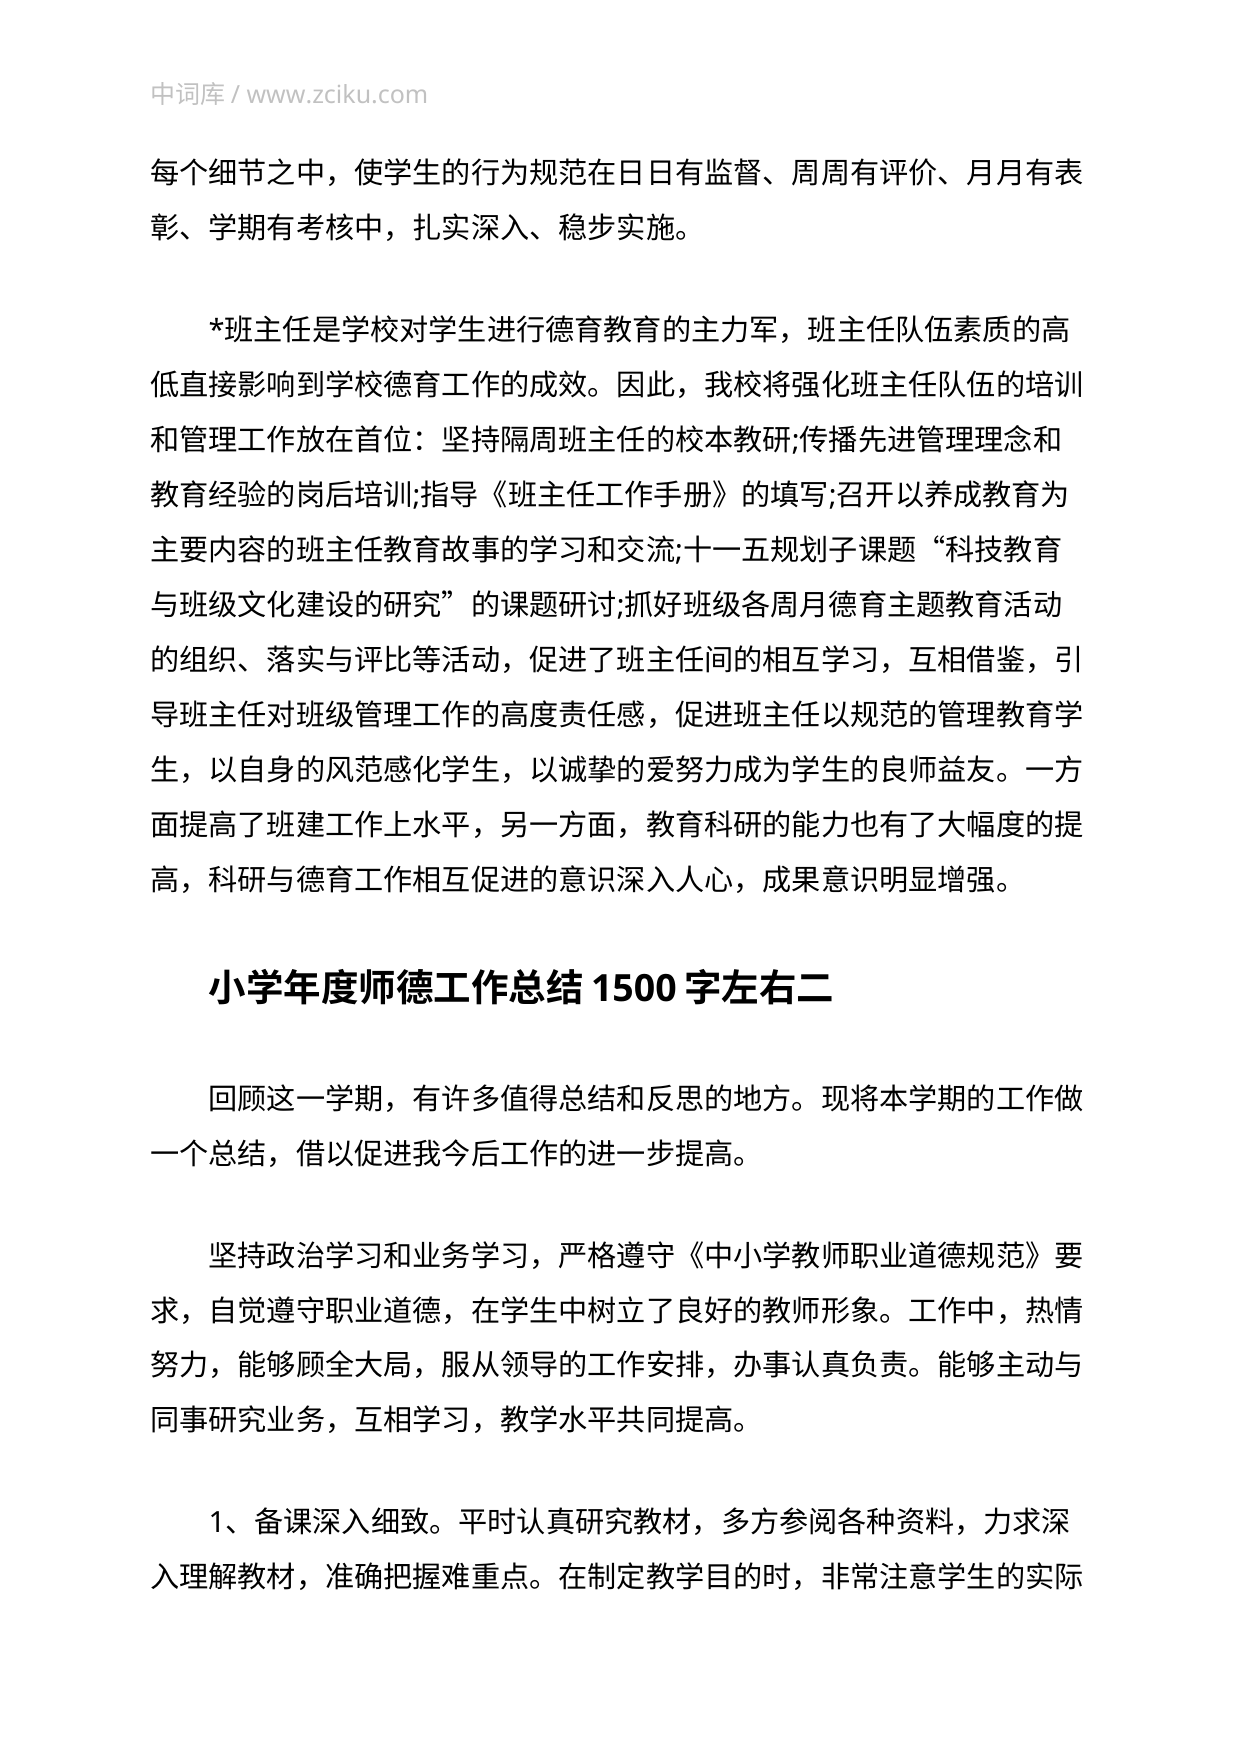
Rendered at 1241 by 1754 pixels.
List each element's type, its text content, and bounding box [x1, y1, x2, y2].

text 回顾这一学期，有许多值得总结和反思的地方。现将本学期的工作做一个总结，借以促进我今后工作的进一步提高。 [150, 1076, 1090, 1173]
text *班主任是学校对学生进行德育教育的主力军，班主任队伍素质的高低直接影响到学校德育工作的成效。因此，我校将强化班主任队伍的培训和管理工作放在首位：坚持隔周班主任的校本教研;传播先进管理理念和教育经验的岗后培训;指导《班主任工作手册》的填写;召开以养成教育为主要内容的班主任教育故事的学习和交流;十一五规划子课题“科技教育与班级文化建设的研究”的课题研讨;抓好班级各周月德育主题教育活动的组织、落实与评比等活动，促进了班主任间的相互学习，互相借鉴，引导班主任对班级管理工作的高度责任感，促进班主任以规范的管理教育学生，以自身的风范感化学生，以诚挚的爱努力成为学生的良师益友。一方面提高了班建工作上水平，另一方面，教育科研的能力也有了大幅度的提高，科研与德育工作相互促进的意识深入人心，成果意识明显增强。 [150, 307, 1090, 898]
text 小学年度师德工作总结1500字左右二 [150, 958, 1090, 1012]
text 坚持政治学习和业务学习，严格遵守《中小学教师职业道德规范》要求，自觉遵守职业道德，在学生中树立了良好的教师形象。工作中，热情努力，能够顾全大局，服从领导的工作安排，办事认真负责。能够主动与同事研究业务，互相学习，教学水平共同提高。 [150, 1232, 1090, 1439]
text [150, 150, 1090, 247]
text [150, 1499, 1090, 1596]
